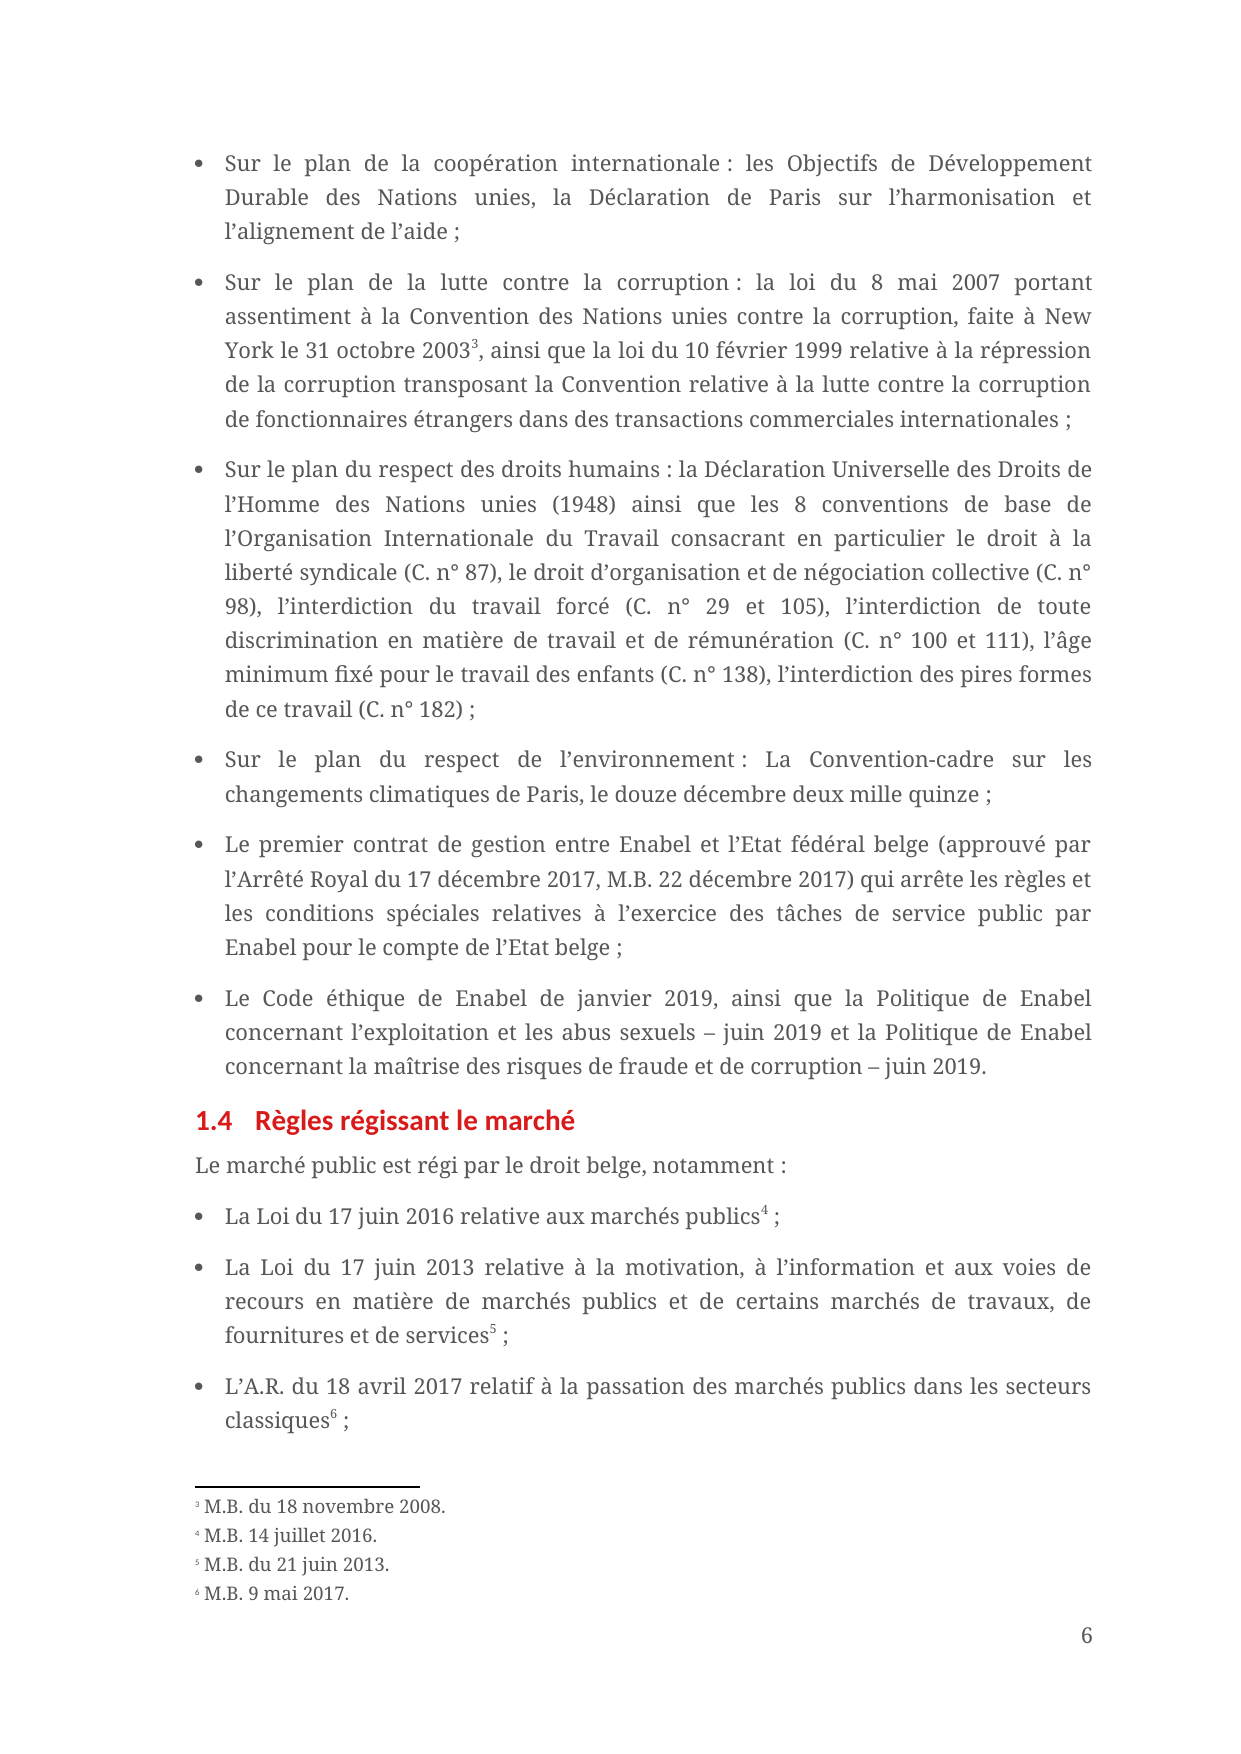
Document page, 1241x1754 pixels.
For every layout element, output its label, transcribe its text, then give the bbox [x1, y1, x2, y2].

subtitle Règles régissant le marché [195, 1102, 1093, 1137]
list Sur le plan du respect des droits humains : la Déclaration Universelle des Droits de l’Homme des Nations unies (1948) ainsi que les 8 conventions de base de l’Organisation Internationale du Travail consacrant en particulier le droit à la liberté syndicale (C. n° 87), le droit d’organisation et de négociation collective (C. n° 98), l’interdiction du travail forcé (C. n° 29 et 105), l’interdiction de toute discrimination en matière de travail et de rémunération (C. n° 100 et 111), l’âge minimum fixé pour le travail des enfants (C. n° 138), l’interdiction des pires formes de ce travail (C. n° 182) ; [195, 454, 1093, 723]
list L’A.R. du 18 avril 2017 relatif à la passation des marchés publics dans les secteurs classiques ; [195, 1371, 1093, 1435]
list Sur le plan de la coopération internationale : les Objectifs de Développement Durable des Nations unies, la Déclaration de Paris sur l’harmonisation et l’alignement de l’aide ; [195, 148, 1093, 246]
text Le marché public est régi par le droit belge, notamment : [195, 1150, 1093, 1180]
list Le Code éthique de Enabel de janvier 2019, ainsi que la Politique de Enabel concernant l’exploitation et les abus sexuels – juin 2019 et la Politique de Enabel concernant la maîtrise des risques de fraude et de corruption – juin 2019. [195, 983, 1093, 1081]
list La Loi du 17 juin 2016 relative aux marchés publics ; [195, 1201, 1093, 1231]
list Le premier contrat de gestion entre Enabel et l’Etat fédéral belge (approuvé par l’Arrêté Royal du 17 décembre 2017, M.B. 22 décembre 2017) qui arrête les règles et les conditions spéciales relatives à l’exercice des tâches de service public par Enabel pour le compte de l’Etat belge ; [195, 829, 1093, 962]
list Sur le plan de la lutte contre la corruption : la loi du 8 mai 2007 portant assentiment à la Convention des Nations unies contre la corruption, faite à New York le 31 octobre 2003, ainsi que la loi du 10 février 1999 relative à la répression de la corruption transposant la Convention relative à la lutte contre la corruption de fonctionnaires étrangers dans des transactions commerciales internationales ; [195, 267, 1093, 433]
list La Loi du 17 juin 2013 relative à la motivation, à l’information et aux voies de recours en matière de marchés publics et de certains marchés de travaux, de fournitures et de services ; [195, 1252, 1093, 1350]
list Sur le plan du respect de l’environnement : La Convention-cadre sur les changements climatiques de Paris, le douze décembre deux mille quinze ; [195, 744, 1093, 808]
